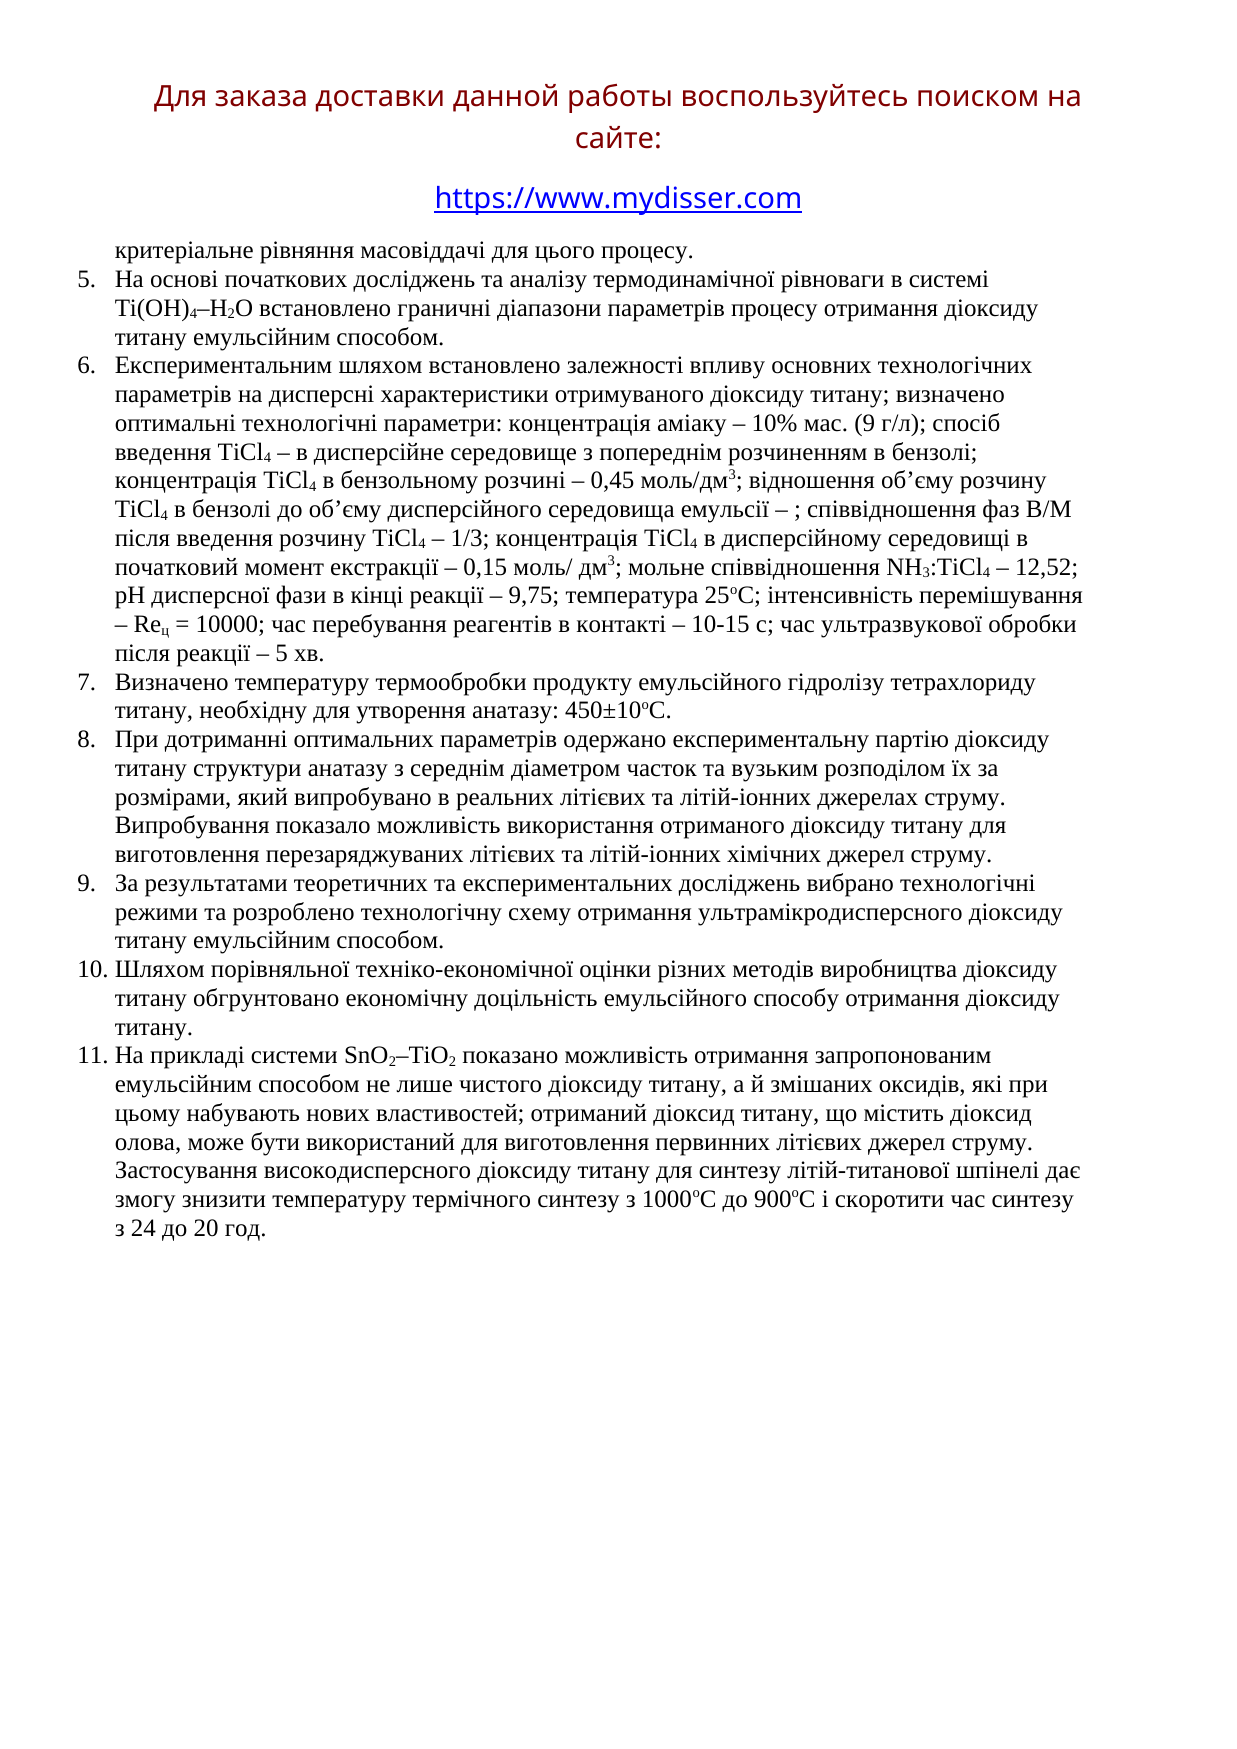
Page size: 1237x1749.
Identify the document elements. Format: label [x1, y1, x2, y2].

table_cell [40, 236, 1086, 1271]
